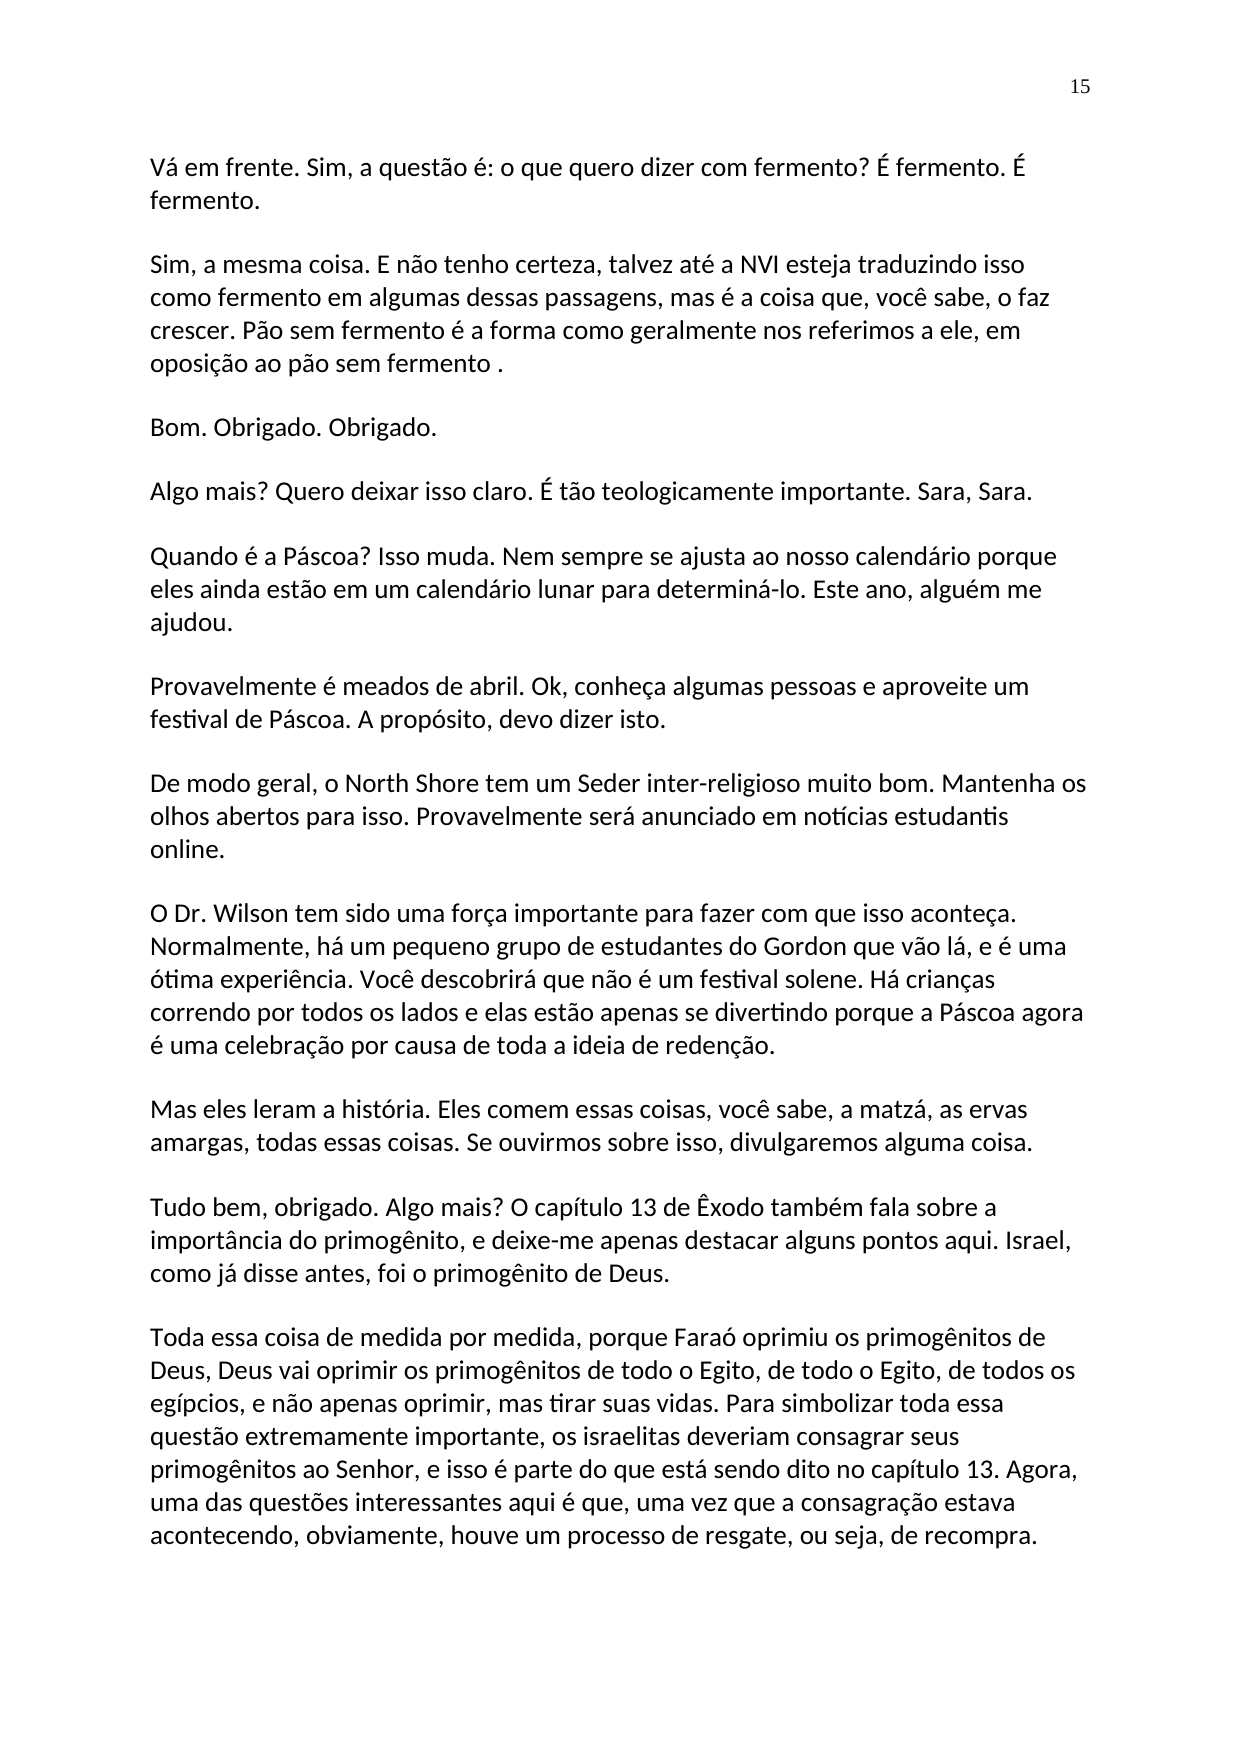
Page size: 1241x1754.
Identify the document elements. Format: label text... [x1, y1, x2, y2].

text O Dr. Wilson tem sido uma força importante para fazer com que isso aconteça. Normalmente, há um pequeno grupo de estudantes do Gordon que vão lá, e é uma ótima experiência. Você descobrirá que não é um festival solene. Há crianças correndo por todos os lados e elas estão apenas se divertindo porque a Páscoa agora é uma celebração por causa de toda a ideia de redenção. [150, 896, 1090, 1061]
text Toda essa coisa de medida por medida, porque Faraó oprimiu os primogênitos de Deus, Deus vai oprimir os primogênitos de todo o Egito, de todo o Egito, de todos os egípcios, e não apenas oprimir, mas tirar suas vidas. Para simbolizar toda essa questão extremamente importante, os israelitas deveriam consagrar seus primogênitos ao Senhor, e isso é parte do que está sendo dito no capítulo 13. Agora, uma das questões interessantes aqui é que, uma vez que a consagração estava acontecendo, obviamente, houve um processo de resgate, ou seja, de recompra. [150, 1320, 1090, 1551]
text Provavelmente é meados de abril. Ok, conheça algumas pessoas e aproveite um festival de Páscoa. A propósito, devo dizer isto. [150, 669, 1090, 735]
text Tudo bem, obrigado. Algo mais? O capítulo 13 de Êxodo também fala sobre a importância do primogênito, e deixe-me apenas destacar alguns pontos aqui. Israel, como já disse antes, foi o primogênito de Deus. [150, 1190, 1090, 1289]
text Quando é a Páscoa? Isso muda. Nem sempre se ajusta ao nosso calendário porque eles ainda estão em um calendário lunar para determiná-lo. Este ano, alguém me ajudou. [150, 539, 1090, 638]
text Algo mais? Quero deixar isso claro. É tão teologicamente importante. Sara, Sara. [150, 474, 1090, 508]
text De modo geral, o North Shore tem um Seder inter-religioso muito bom. Mantenha os olhos abertos para isso. Provavelmente será anunciado em notícias estudantis online. [150, 766, 1090, 865]
text Mas eles leram a história. Eles comem essas coisas, você sabe, a matzá, as ervas amargas, todas essas coisas. Se ouvirmos sobre isso, divulgaremos alguma coisa. [150, 1093, 1090, 1159]
text Sim, a mesma coisa. E não tenho certeza, talvez até a NVI esteja traduzindo isso como fermento em algumas dessas passagens, mas é a coisa que, você sabe, o faz crescer. Pão sem fermento é a forma como geralmente nos referimos a ele, em oposição ao pão sem fermento . [150, 247, 1090, 379]
text Bom. Obrigado. Obrigado. [150, 410, 1090, 443]
text Vá em frente. Sim, a questão é: o que quero dizer com fermento? É fermento. É fermento. [150, 150, 1090, 216]
